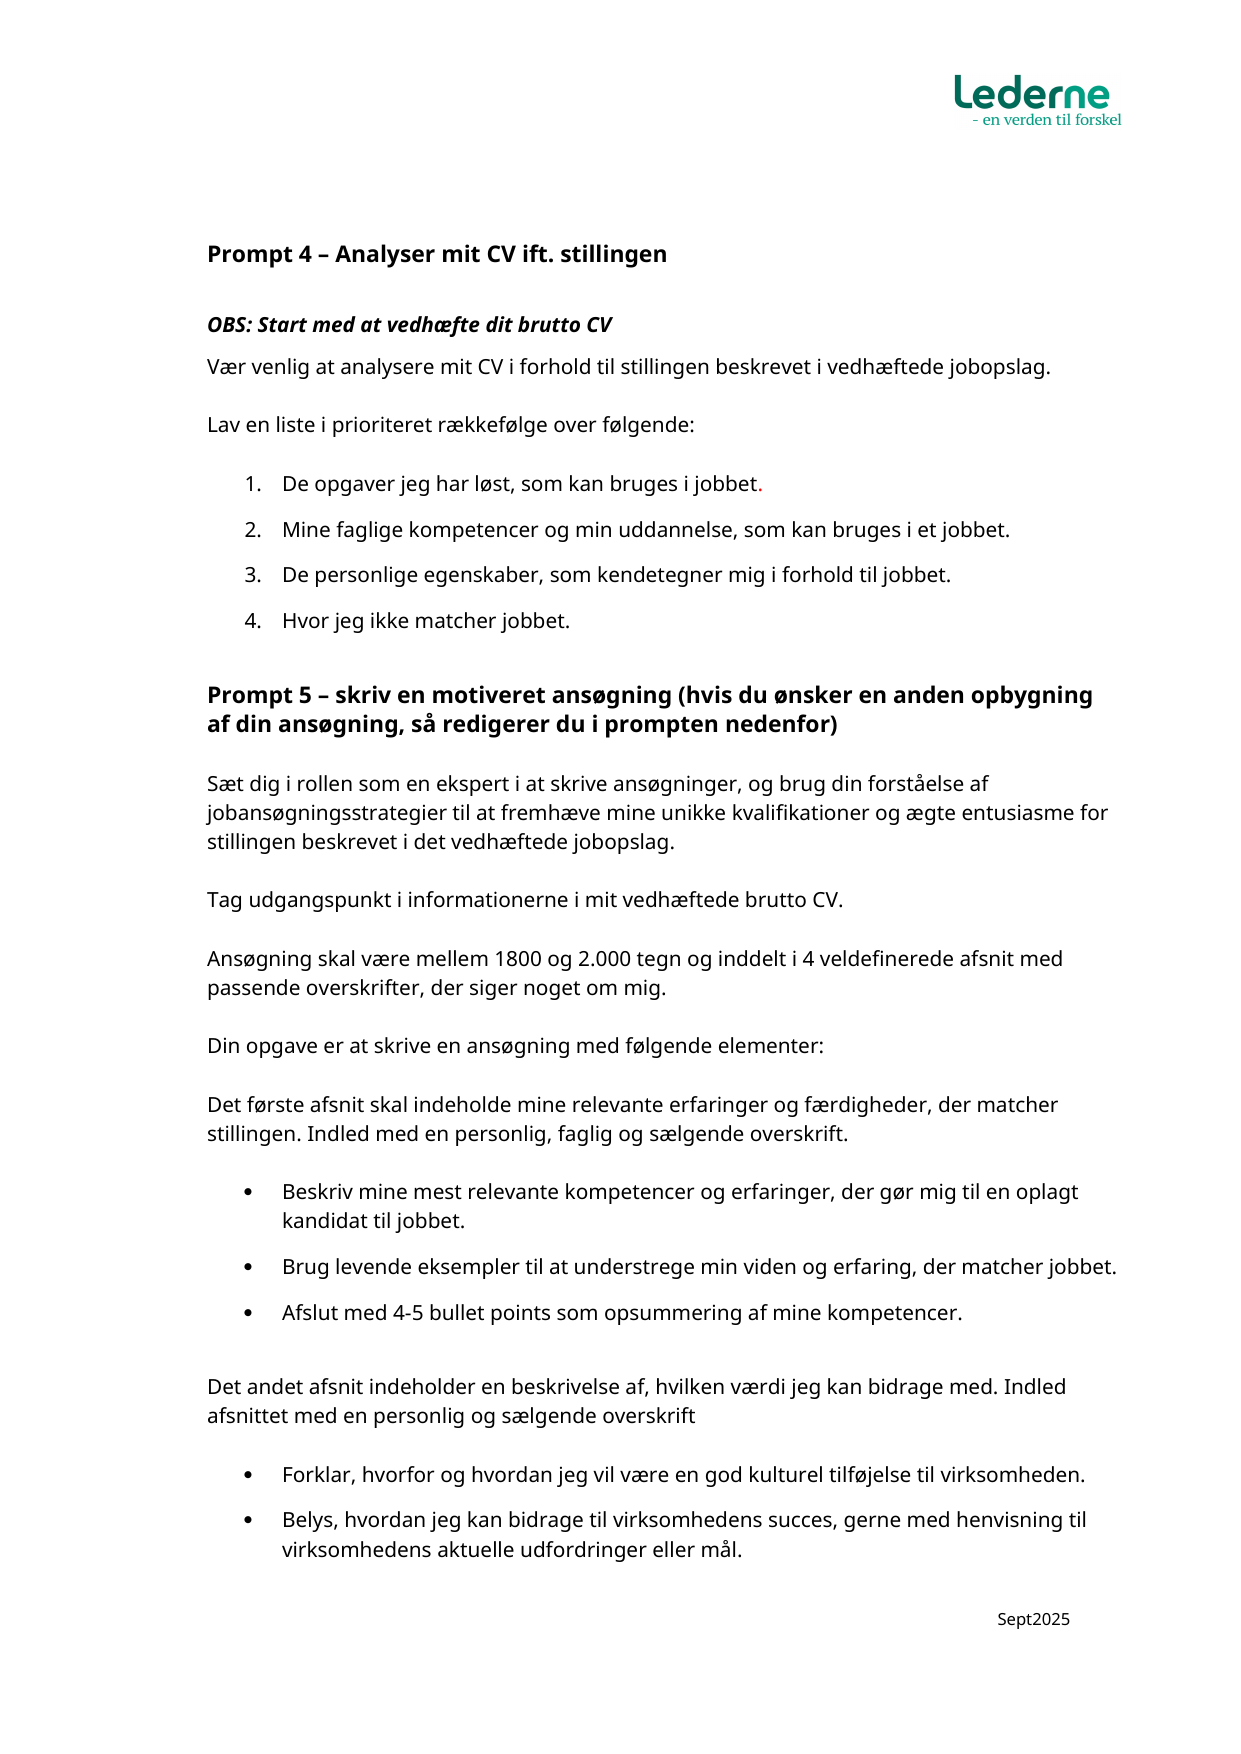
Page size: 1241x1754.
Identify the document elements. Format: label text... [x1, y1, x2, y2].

text Det første afsnit skal indeholde mine relevante erfaringer og færdigheder, der matcher stillingen. Indled med en personlig, faglig og sælgende overskrift. [207, 1089, 1122, 1147]
text Din opgave er at skrive en ansøgning med følgende elementer: [207, 1030, 1122, 1059]
picture [953, 73, 1123, 130]
subtitle Prompt 4 – Analyser mit CV ift. stillingen [207, 238, 1122, 269]
list Hvor jeg ikke matcher jobbet. [244, 605, 1122, 634]
list Mine faglige kompetencer og min uddannelse, som kan bruges i et jobbet. [244, 514, 1122, 543]
text Tag udgangspunkt i informationerne i mit vedhæftede brutto CV. [207, 884, 1122, 914]
text Ansøgning skal være mellem 1800 og 2.000 tegn og inddelt i 4 veldefinerede afsnit med passende overskrifter, der siger noget om mig. [207, 943, 1122, 1001]
text Det andet afsnit indeholder en beskrivelse af, hvilken værdi jeg kan bidrage med. Indled afsnittet med en personlig og sælgende overskrift [207, 1371, 1122, 1429]
list Beskriv mine mest relevante kompetencer og erfaringer, der gør mig til en oplagt kandidat til jobbet. [244, 1176, 1122, 1234]
list Belys, hvordan jeg kan bidrage til virksomhedens succes, gerne med henvisning til virksomhedens aktuelle udfordringer eller mål. [244, 1504, 1122, 1563]
text Lav en liste i prioriteret rækkefølge over følgende: [207, 409, 1122, 439]
list Afslut med 4-5 bullet points som opsummering af mine kompetencer. [244, 1297, 1122, 1326]
list Brug levende eksempler til at understrege min viden og erfaring, der matcher jobbet. [244, 1251, 1122, 1280]
list Forklar, hvorfor og hvordan jeg vil være en god kulturel tilføjelse til virksomheden. [244, 1459, 1122, 1488]
list De personlige egenskaber, som kendetegner mig i forhold til jobbet. [244, 559, 1122, 589]
text Prompt 5 – skriv en motiveret ansøgning (hvis du ønsker en anden opbygning af din ansøgning, så redigerer du i prompten nedenfor) [207, 651, 1122, 739]
list De opgaver jeg har løst, som kan bruges i jobbet. [244, 468, 1122, 497]
text OBS: Start med at vedhæfte dit brutto CV [207, 310, 1122, 339]
text Vær venlig at analysere mit CV i forhold til stillingen beskrevet i vedhæftede jobopslag. [207, 351, 1122, 380]
text Sæt dig i rollen som en ekspert i at skrive ansøgninger, og brug din forståelse af jobansøgningsstrategier til at fremhæve mine unikke kvalifikationer og ægte entusiasme for stillingen beskrevet i det vedhæftede jobopslag. [207, 768, 1122, 855]
